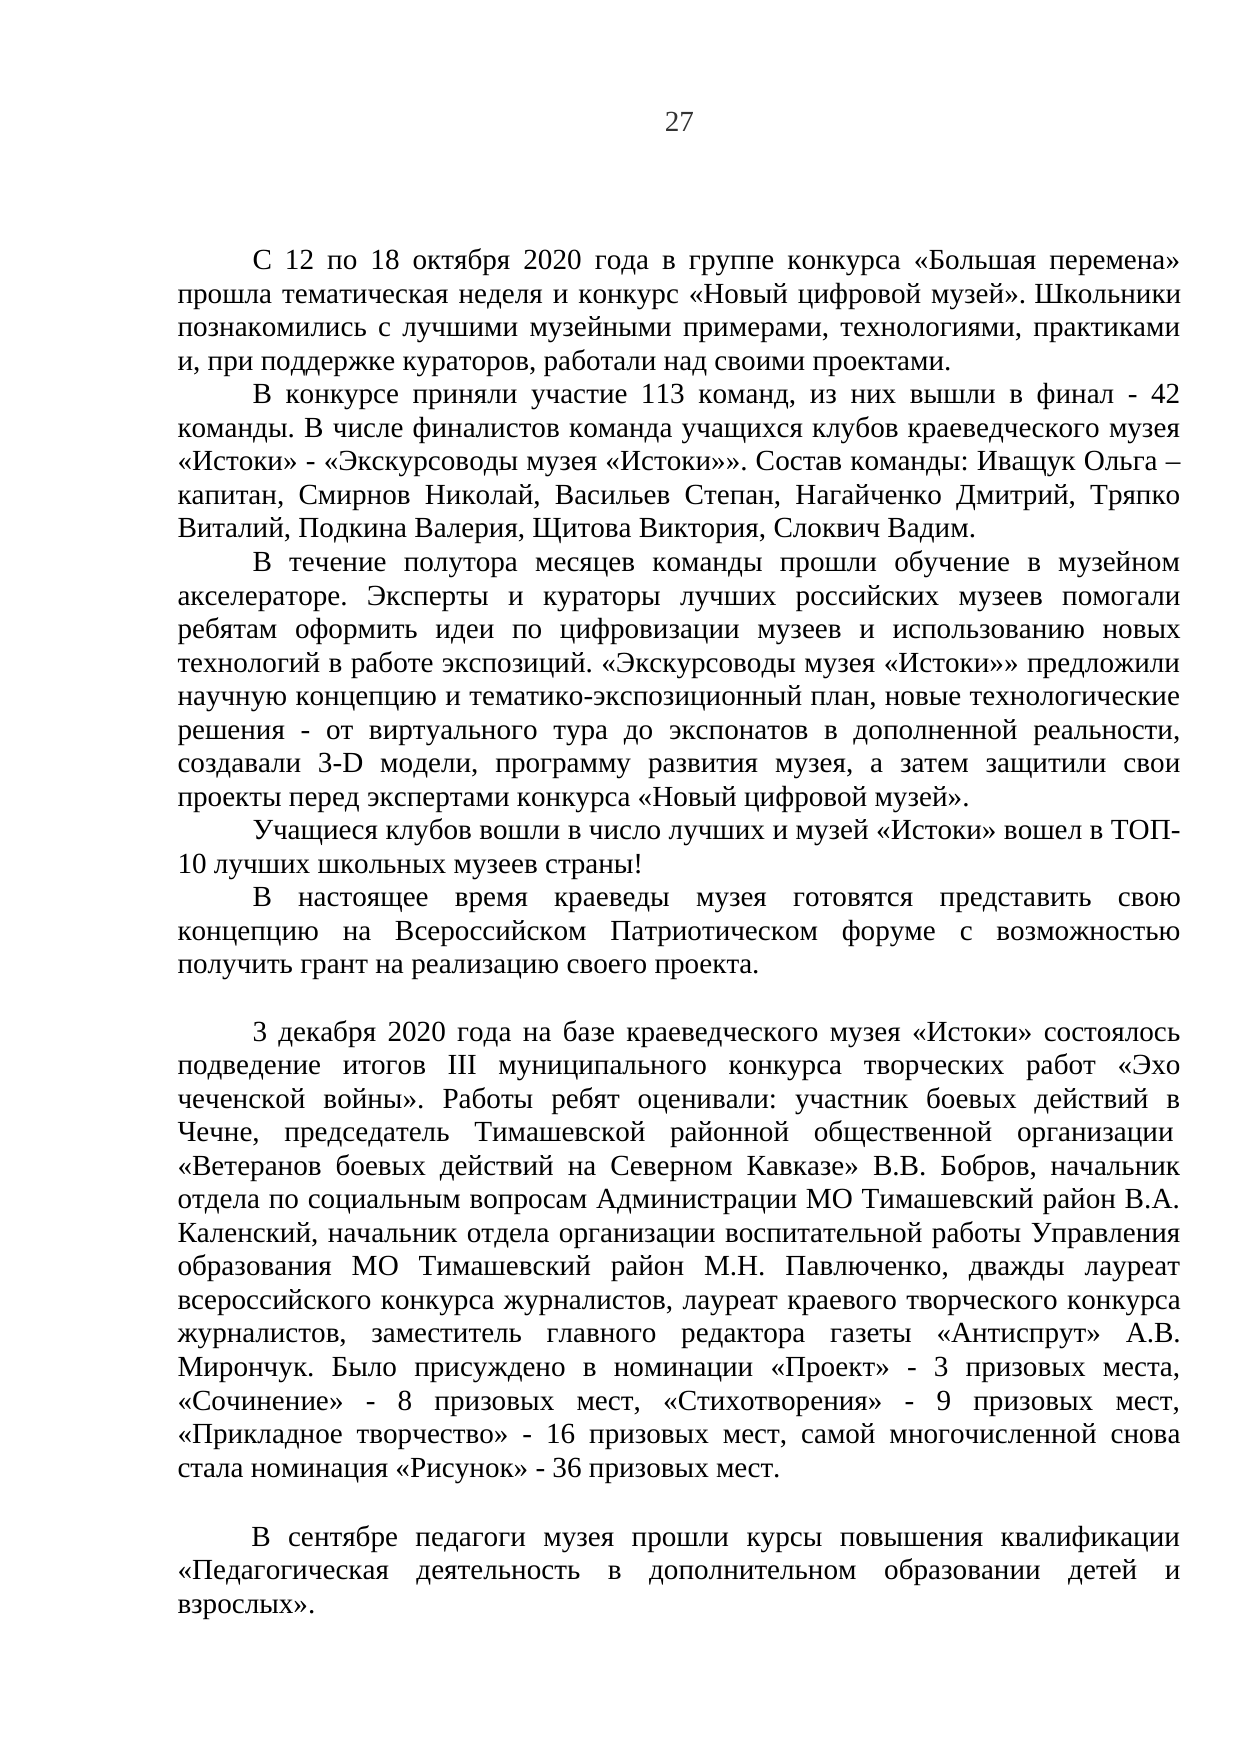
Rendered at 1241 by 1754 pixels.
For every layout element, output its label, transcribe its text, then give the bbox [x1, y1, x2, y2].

list 3 декабря 2020 года на базе краеведческого музея «Истоки» состоялось подведение итогов III муниципального конкурса творческих работ «Эхо чеченской войны». Работы ребят оценивали: участник боевых действий в Чечне, председатель Тимашевской районной общественной организации «Ветеранов боевых действий на Северном Кавказе» В.В. Бобров, начальник отдела по социальным вопросам Администрации МО Тимашевский район В.А. Каленский, начальник отдела организации воспитательной работы Управления образования МО Тимашевский район М.Н. Павлюченко, дважды лауреат всероссийского конкурса журналистов, лауреат краевого творческого конкурса журналистов, заместитель главного редактора газеты «Антиспрут» А.В. Мирончук. Было присуждено в номинации «Проект» - 3 призовых места, «Сочинение» - 8 призовых мест, «Стихотворения» - 9 призовых мест, «Прикладное творчество» - 16 призовых мест, самой многочисленной снова стала номинация «Рисунок» - 36 призовых мест. [177, 1014, 1181, 1483]
list В течение полутора месяцев команды прошли обучение в музейном акселераторе. Эксперты и кураторы лучших российских музеев помогали ребятам оформить идеи по цифровизации музеев и использованию новых технологий в работе экспозиций. «Экскурсоводы музея «Истоки»» предложили научную концепцию и тематико-экспозиционный план, новые технологические решения - от виртуального тура до экспонатов в дополненной реальности, создавали 3-D модели, программу развития музея, а затем защитили свои проекты перед экспертами конкурса «Новый цифровой музей». [177, 544, 1181, 812]
list Учащиеся клубов вошли в число лучших и музей «Истоки» вошел в ТОП-10 лучших школьных музеев страны! [177, 812, 1181, 879]
list С 12 по 18 октября 2020 года в группе конкурса «Большая перемена» прошла тематическая неделя и конкурс «Новый цифровой музей». Школьники познакомились с лучшими музейными примерами, технологиями, практиками и, при поддержке кураторов, работали над своими проектами. [177, 242, 1181, 376]
list В конкурсе приняли участие 113 команд, из них вышли в финал - 42 команды. В числе финалистов команда учащихся клубов краеведческого музея «Истоки» - «Экскурсоводы музея «Истоки»». Состав команды: Иващук Ольга – капитан, Смирнов Николай, Васильев Степан, Нагайченко Дмитрий, Тряпко Виталий, Подкина Валерия, Щитова Виктория, Слоквич Вадим. [177, 376, 1181, 544]
list В настоящее время краеведы музея готовятся представить свою концепцию на Всероссийском Патриотическом форуме с возможностью получить грант на реализацию своего проекта. [177, 879, 1181, 980]
list В сентябре педагоги музея прошли курсы повышения квалификации «Педагогическая деятельность в дополнительном образовании детей и взрослых». [177, 1519, 1181, 1619]
